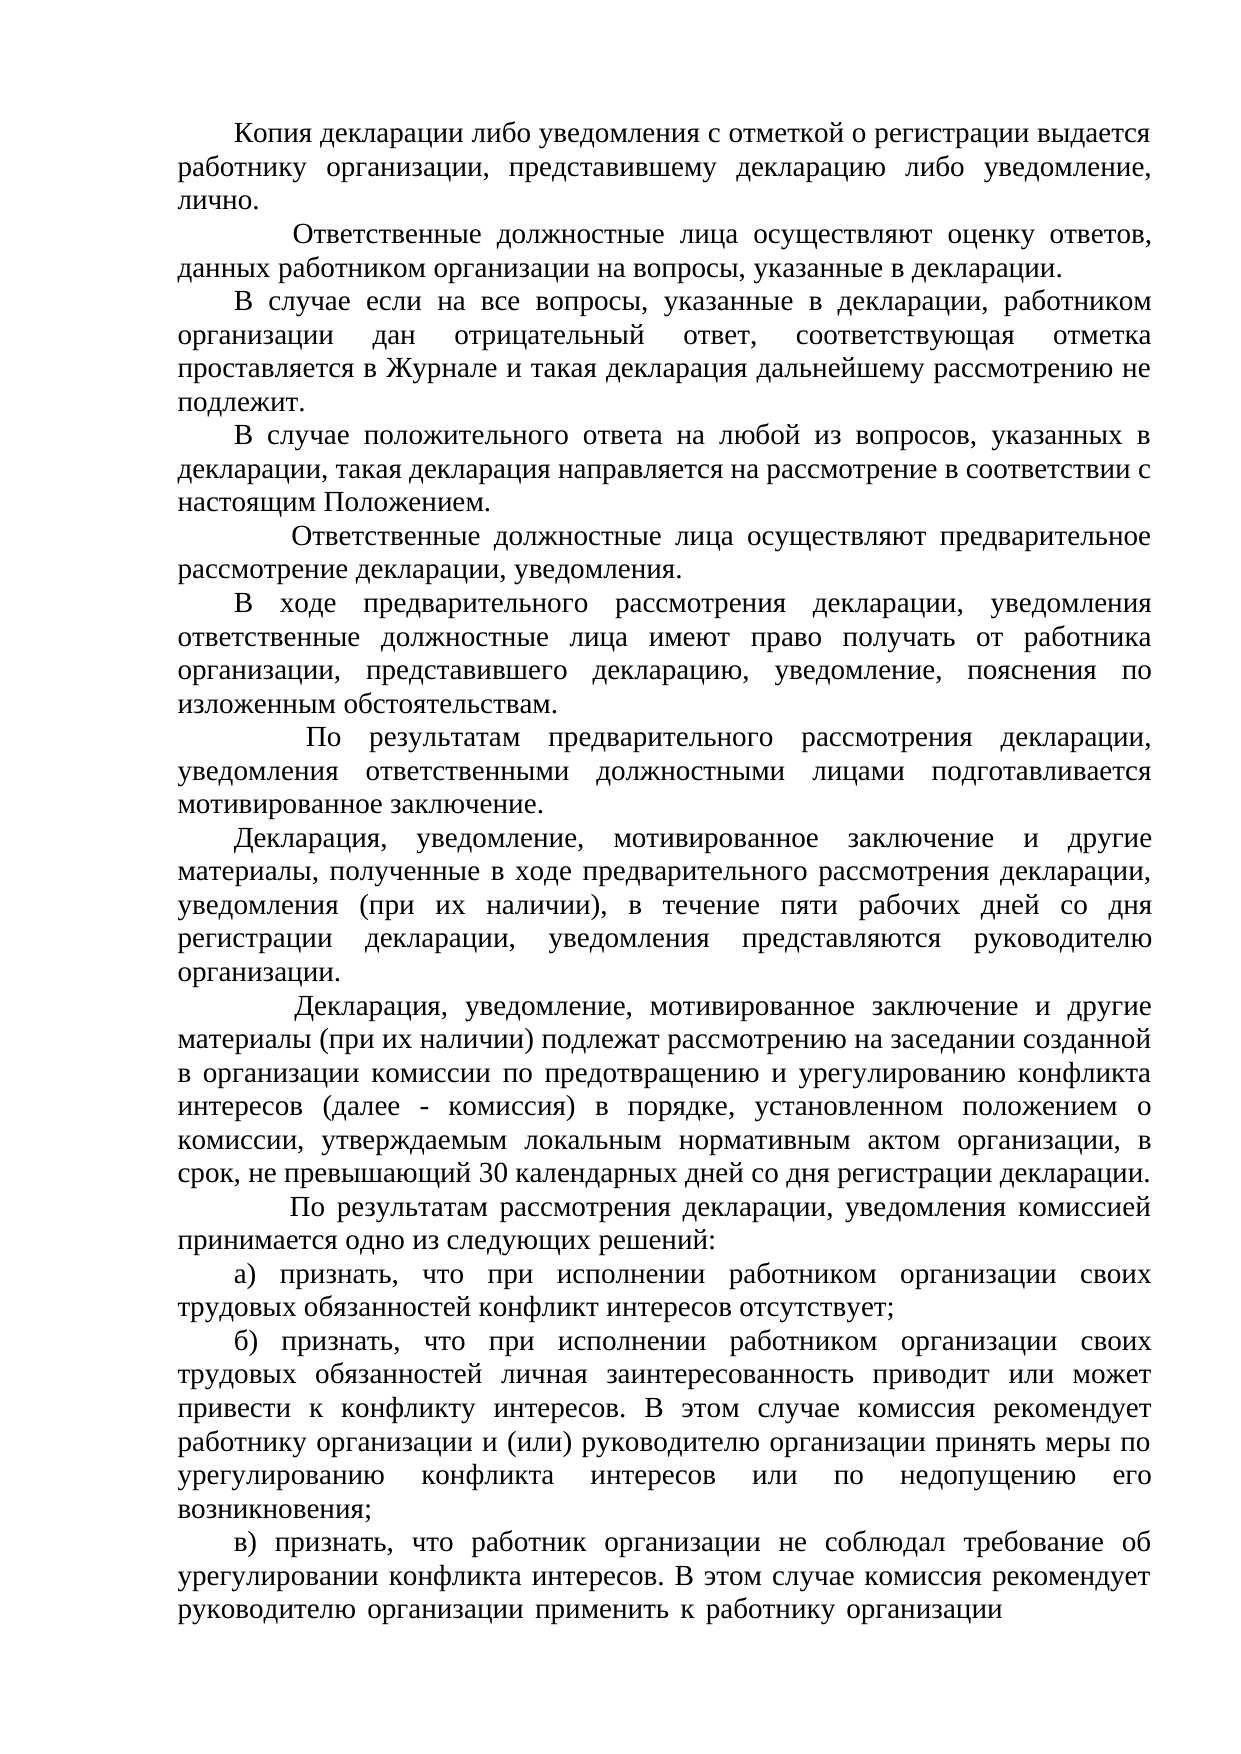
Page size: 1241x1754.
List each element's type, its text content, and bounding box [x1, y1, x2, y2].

text В ходе предварительного рассмотрения декларации, уведомления ответственные должностные лица имеют право получать от работника организации, представившего декларацию, уведомление, пояснения по изложенным обстоятельствам. [177, 585, 1152, 719]
text в) признать, что работник организации не соблюдал требование об урегулировании конфликта интересов. В этом случае комиссия рекомендует руководителю организации применить к работнику организации [177, 1524, 1151, 1625]
text Копия декларации либо уведомления с отметкой о регистрации выдается работнику организации, представившему декларацию либо уведомление, лично. [177, 115, 1151, 216]
list Ответственные должностные лица осуществляют оценку ответов, данных работником организации на вопросы, указанные в декларации. [177, 216, 1152, 283]
text а) признать, что при исполнении работником организации своих трудовых обязанностей конфликт интересов отсутствует; [177, 1256, 1152, 1323]
text Декларация, уведомление, мотивированное заключение и другие материалы, полученные в ходе предварительного рассмотрения декларации, уведомления (при их наличии), в течение пяти рабочих дней со дня регистрации декларации, уведомления представляются руководителю организации. [177, 820, 1152, 988]
list По результатам предварительного рассмотрения декларации, уведомления ответственными должностными лицами подготавливается мотивированное заключение. [177, 719, 1152, 820]
list По результатам рассмотрения декларации, уведомления комиссией принимается одно из следующих решений: [177, 1189, 1151, 1256]
text В случае положительного ответа на любой из вопросов, указанных в декларации, такая декларация направляется на рассмотрение в соответствии с настоящим Положением. [177, 417, 1152, 518]
text В случае если на все вопросы, указанные в декларации, работником организации дан отрицательный ответ, соответствующая отметка проставляется в Журнале и такая декларация дальнейшему рассмотрению не подлежит. [177, 283, 1152, 417]
text б) признать, что при исполнении работником организации своих трудовых обязанностей личная заинтересованность приводит или может привести к конфликту интересов. В этом случае комиссия рекомендует работнику организации и (или) руководителю организации принять меры по урегулированию конфликта интересов или по недопущению его возникновения; [177, 1323, 1152, 1524]
list Декларация, уведомление, мотивированное заключение и другие материалы (при их наличии) подлежат рассмотрению на заседании созданной в организации комиссии по предотвращению и урегулированию конфликта интересов (далее - комиссия) в порядке, установленном положением о комиссии, утверждаемым локальным нормативным актом организации, в срок, не превышающий 30 календарных дней со дня регистрации декларации. [177, 988, 1152, 1189]
list Ответственные должностные лица осуществляют предварительное рассмотрение декларации, уведомления. [177, 518, 1152, 585]
